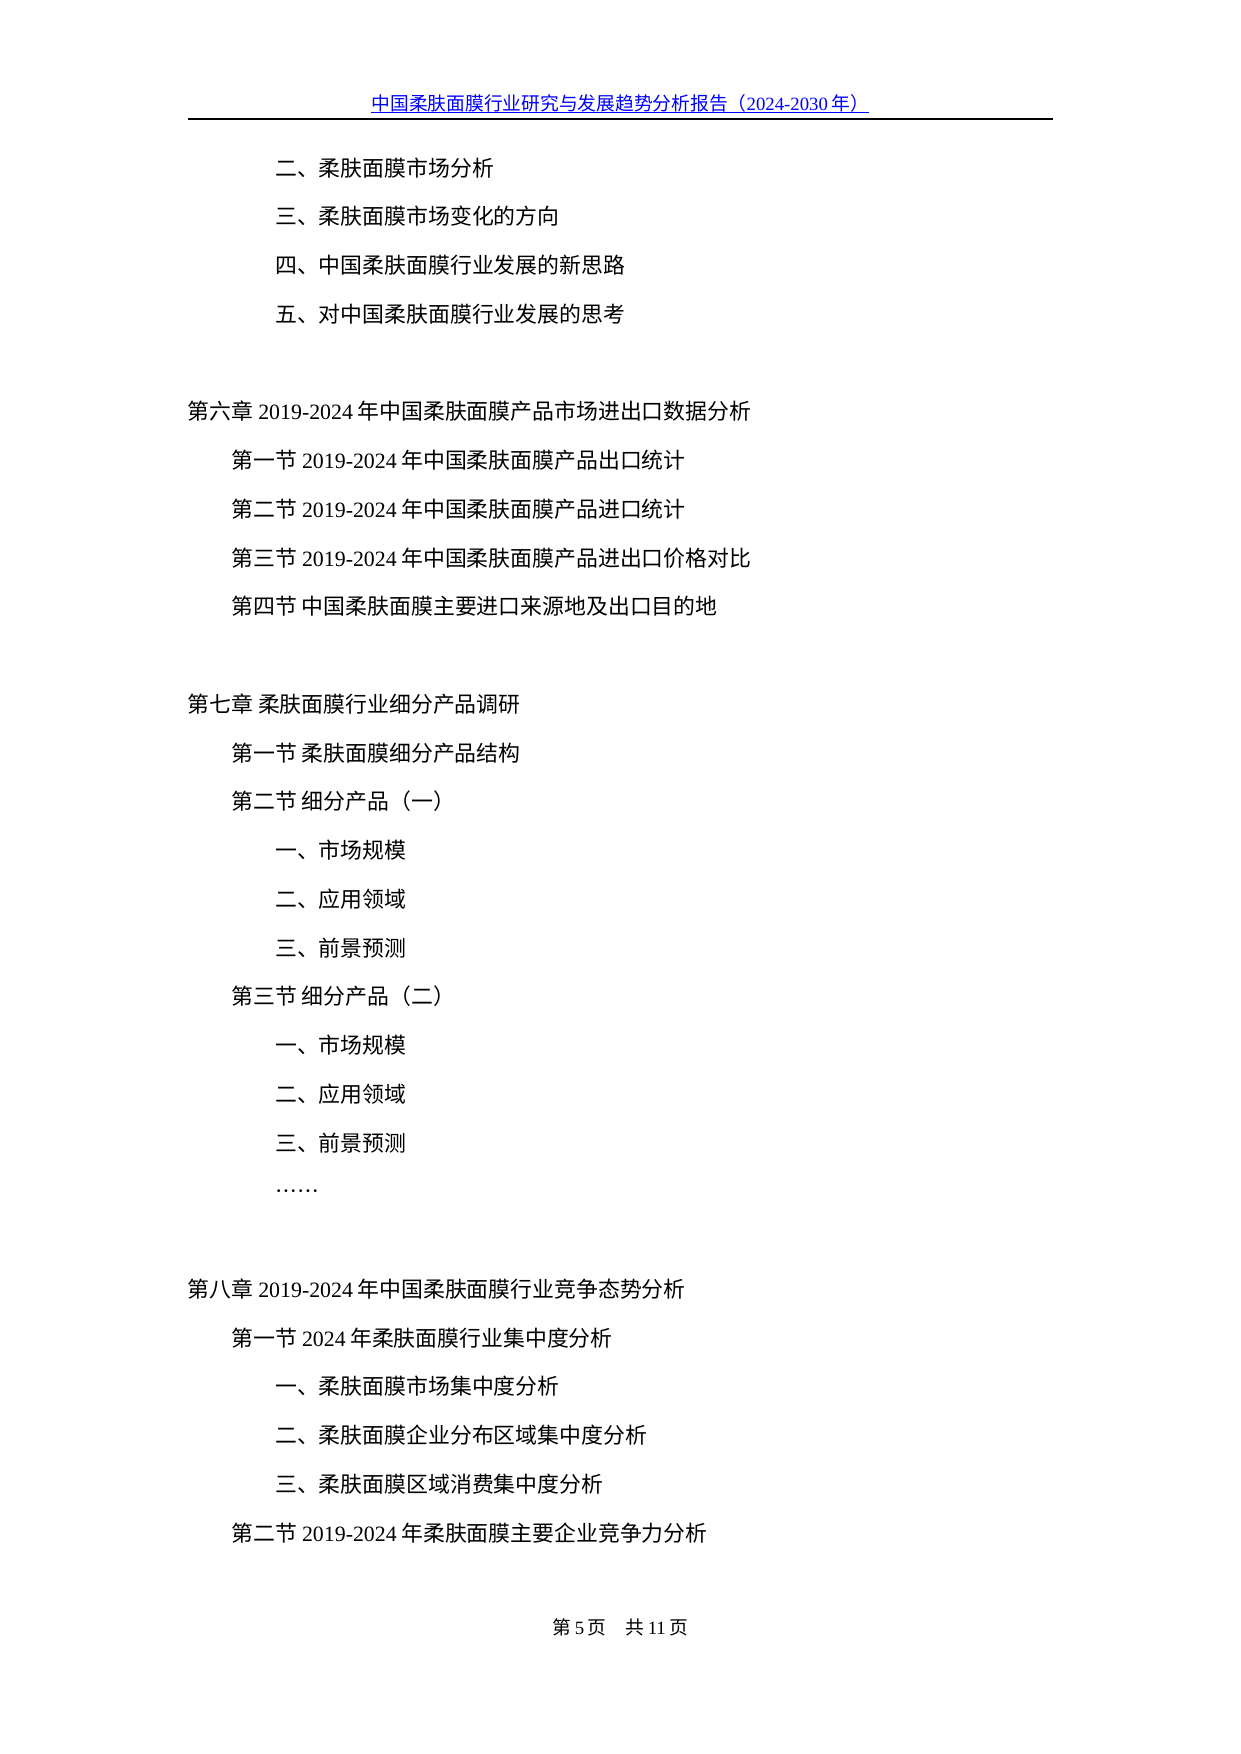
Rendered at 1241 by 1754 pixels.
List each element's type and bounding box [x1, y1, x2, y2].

text [187, 150, 1053, 1548]
